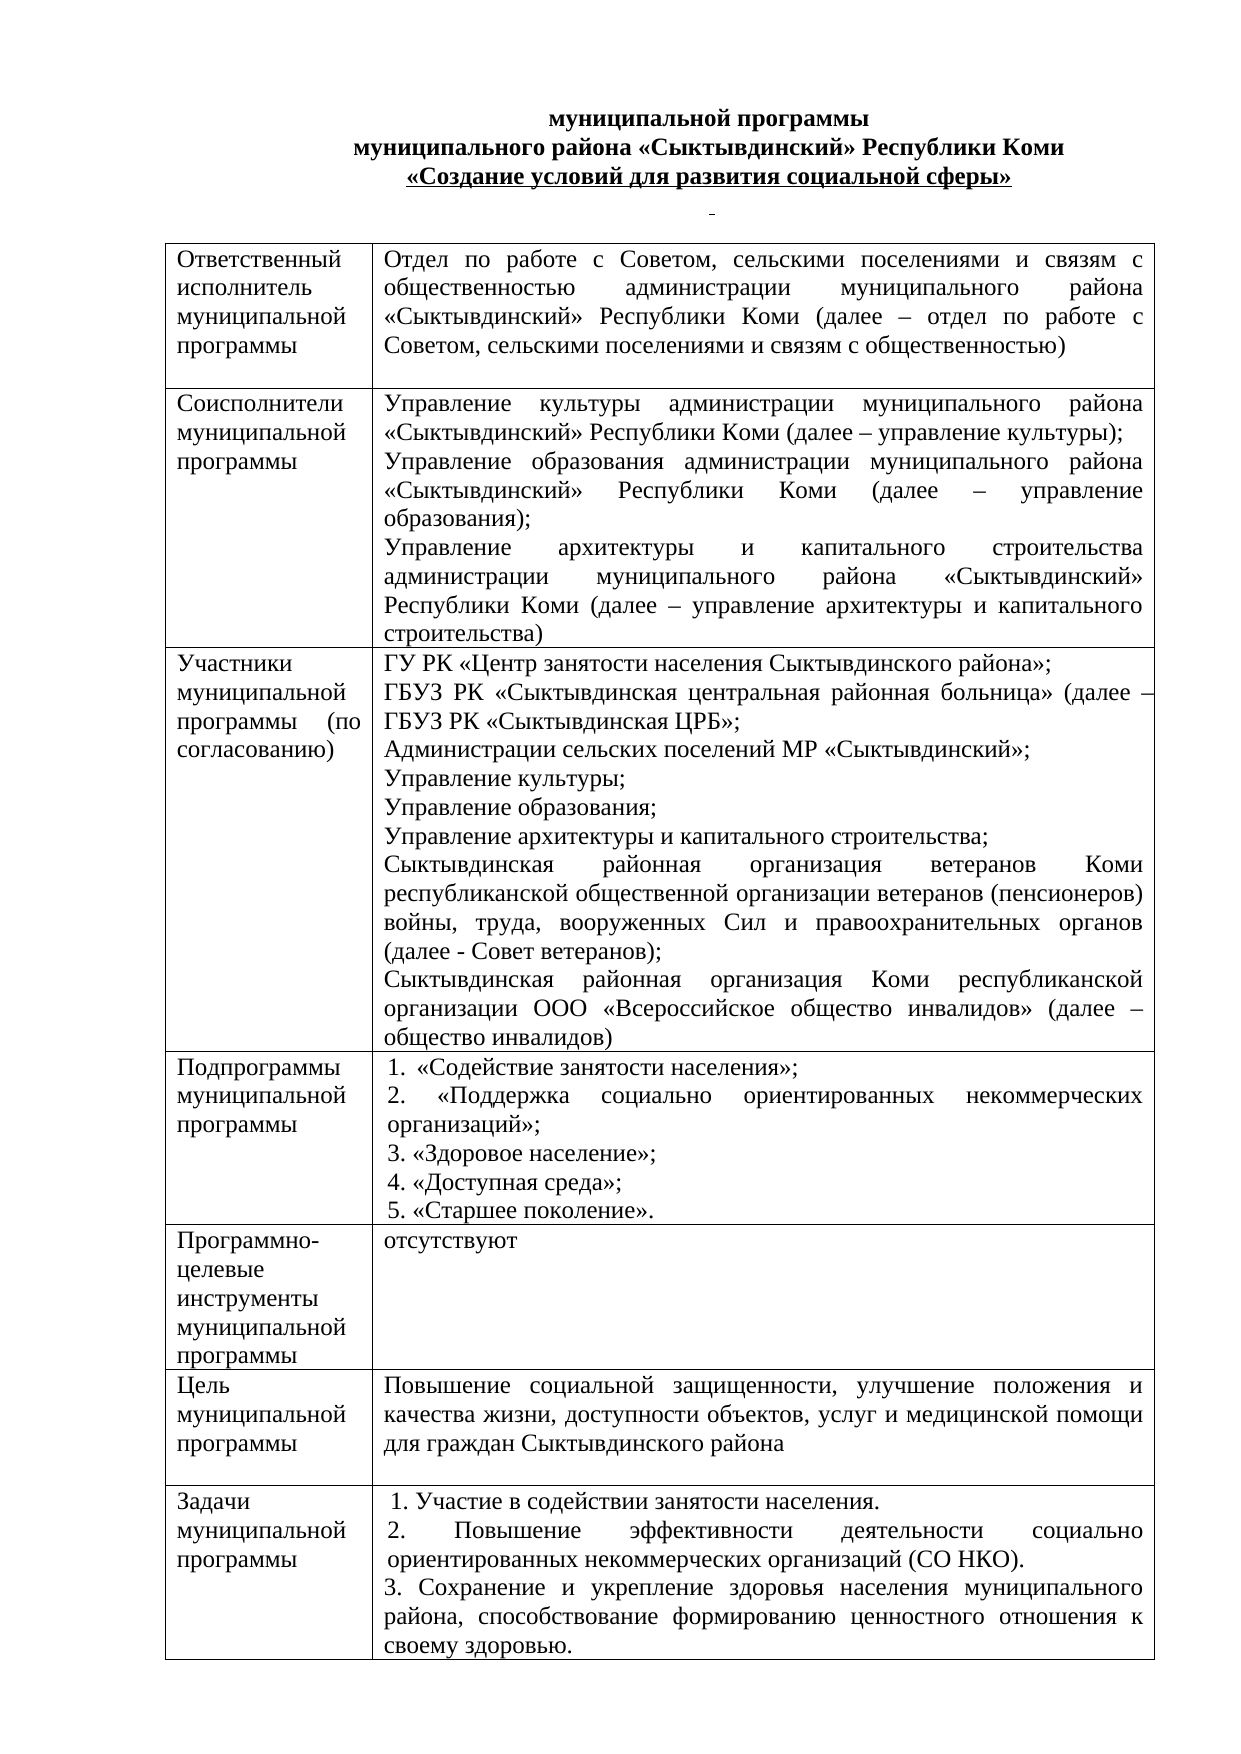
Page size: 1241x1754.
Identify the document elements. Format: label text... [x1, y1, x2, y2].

table_cell Повышение социальной защищенности, улучшение положения и качества жизни, доступности объектов, услуг и медицинской помощи для граждан Сыктывдинского района [373, 1370, 1154, 1485]
table_cell отсутствуют [373, 1225, 1154, 1369]
text «Создание условий для развития социальной сферы» [177, 161, 1167, 190]
table_cell Цель муниципальной программы [166, 1370, 372, 1485]
table_cell Соисполнители муниципальной программы [166, 389, 372, 647]
text муниципальной программы [177, 103, 1167, 132]
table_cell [373, 1486, 1154, 1659]
table_cell ГУ РК «Центр занятости населения Сыктывдинского района»; ГБУЗ РК «Сыктывдинская центральная районная больница» (далее – ГБУЗ РК «Сыктывдинская ЦРБ»; Администрации сельских поселений МР «Сыктывдинский»; Управление культуры; Управление образования; Управление архитектуры и капитального строительства; Сыктывдинская районная организация ветеранов Коми республиканской общественной организации ветеранов (пенсионеров) войны, труда, вооруженных Сил и правоохранительных органов (далее - Совет ветеранов); Сыктывдинская районная организация Коми республиканской организации ООО «Всероссийское общество инвалидов» (далее – общество инвалидов) [373, 648, 1154, 1051]
text муниципального района «Сыктывдинский» Республики Коми [177, 132, 1167, 161]
table_cell Участники муниципальной программы (по согласованию) [166, 648, 372, 1051]
table_header Отдел по работе с Советом, сельскими поселениями и связям с общественностью администрации муниципального района «Сыктывдинский» Республики Коми (далее – отдел по работе с Советом, сельскими поселениями и связям с общественностью) [373, 244, 1154, 387]
table_cell Управление культуры администрации муниципального района «Сыктывдинский» Республики Коми (далее – управление культуры); Управление образования администрации муниципального района «Сыктывдинский» Республики Коми (далее – управление образования); Управление архитектуры и капитального строительства администрации муниципального района «Сыктывдинский» Республики Коми (далее – управление архитектуры и капитального строительства) [373, 389, 1154, 647]
table_header Ответственный исполнитель муниципальной программы [166, 244, 372, 387]
table_cell «Содействие занятости населения»; 2. «Поддержка социально ориентированных некоммерческих организаций»; 3. «Здоровое население»; 4. «Доступная среда»; 5. «Старшее поколение». [373, 1052, 1154, 1224]
table_cell Программно-целевые инструменты муниципальной программы [166, 1225, 372, 1369]
table_cell Подпрограммы муниципальной программы [166, 1052, 372, 1224]
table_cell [166, 1486, 372, 1659]
